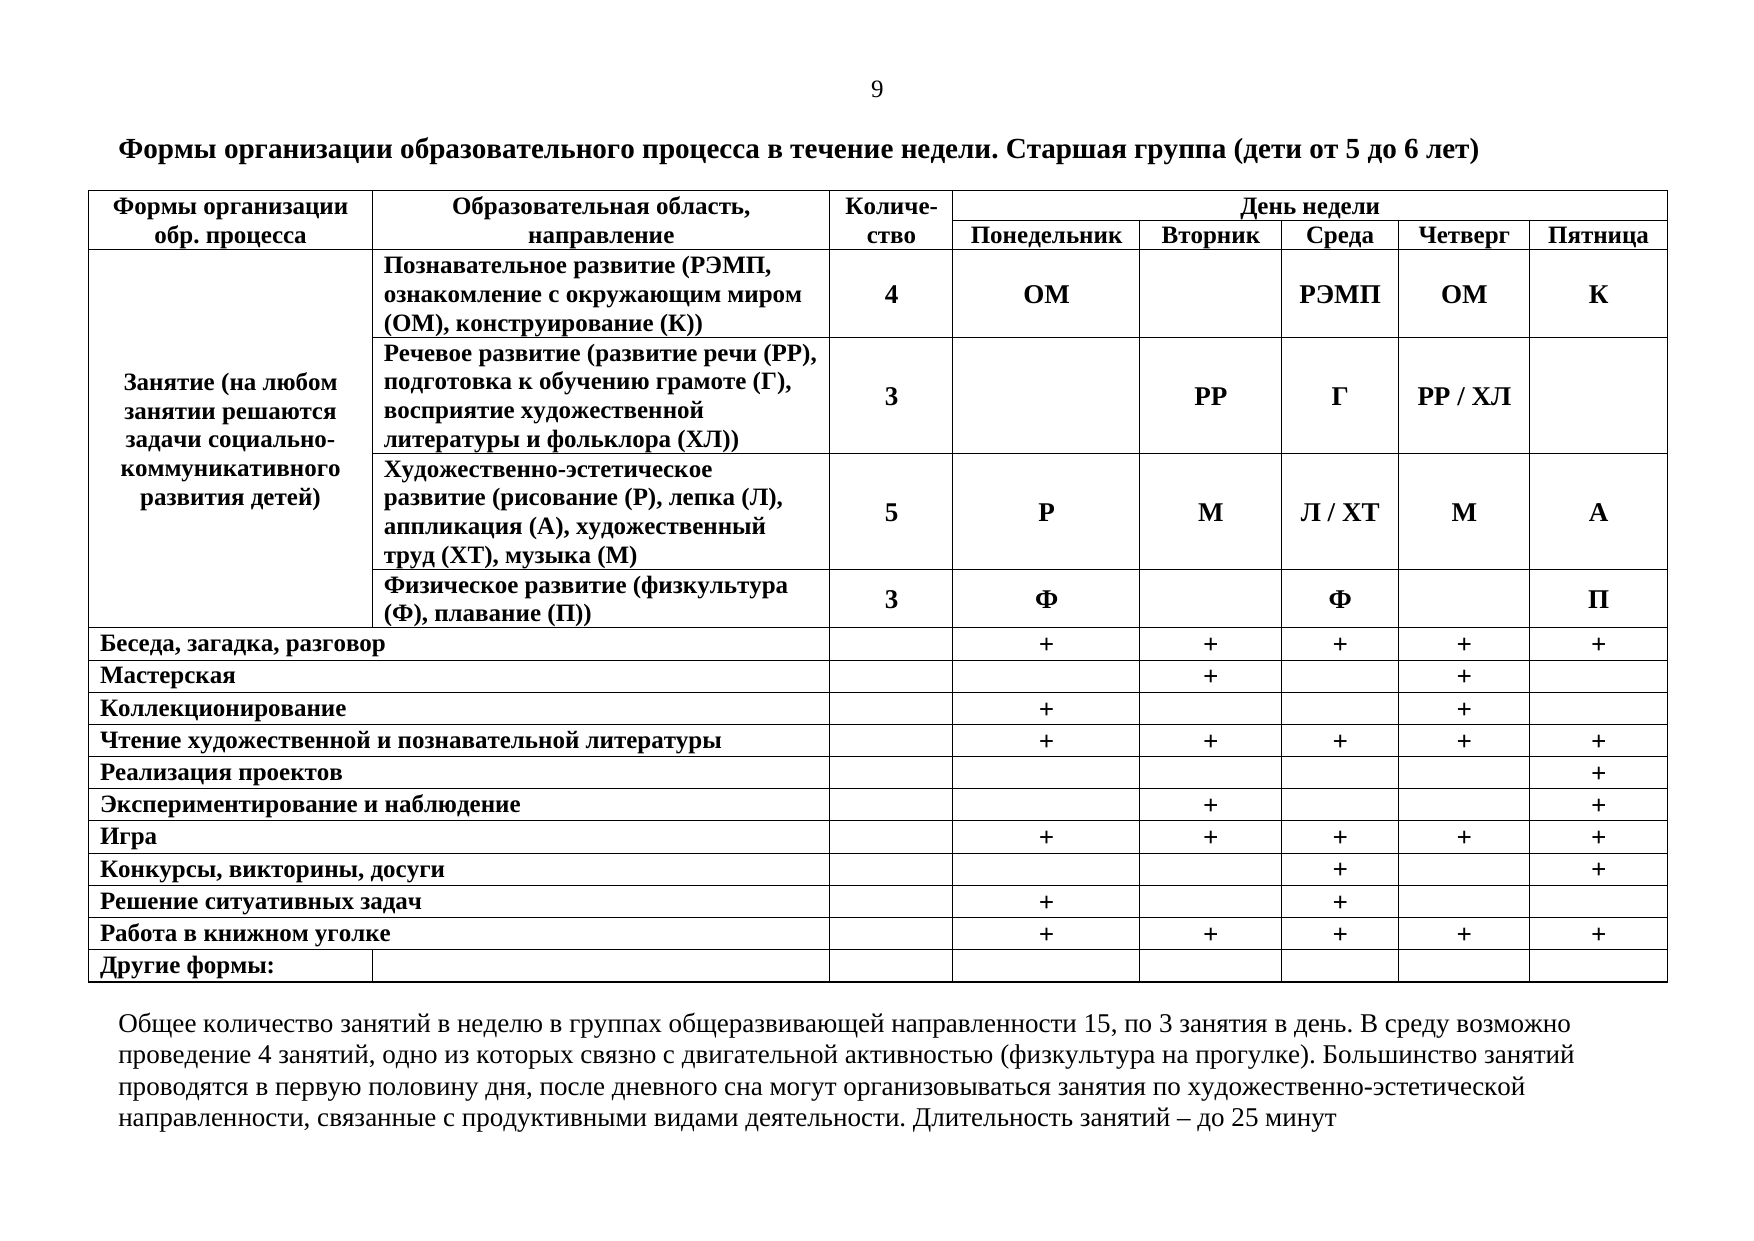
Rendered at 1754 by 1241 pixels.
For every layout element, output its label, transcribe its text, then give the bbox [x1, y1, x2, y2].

table_cell РЭМП [1282, 250, 1398, 337]
table_cell П [1530, 570, 1667, 627]
table_cell + [1140, 918, 1281, 949]
table_cell Решение ситуативных задач [89, 886, 829, 917]
table_cell Пятница [1530, 221, 1667, 249]
table_cell + [1282, 725, 1398, 756]
table_cell [1399, 854, 1529, 885]
table_cell [830, 854, 952, 885]
table_cell Работа в книжном уголке [89, 918, 829, 949]
table_cell Познавательное развитие (РЭМП, ознакомление с окружающим миром (ОМ), конструирование (К)) [373, 250, 829, 337]
text Формы организации образовательного процесса в течение недели. Старшая группа (дети от 5 до 6 лет) [118, 131, 1636, 165]
table_cell + [1282, 628, 1398, 659]
table_cell [830, 757, 952, 788]
table_cell РР [1140, 338, 1281, 453]
table_cell + [1282, 918, 1398, 949]
table_cell [1140, 950, 1281, 981]
table_header Образовательная область, направление [373, 191, 829, 249]
table_cell 4 [830, 250, 952, 337]
table_cell Р [953, 454, 1139, 569]
table_cell [953, 789, 1139, 820]
table_cell Другие формы: [89, 950, 372, 981]
table_cell М [1140, 454, 1281, 569]
table_cell + [1399, 725, 1529, 756]
table_cell [1530, 886, 1667, 917]
table_cell + [1399, 693, 1529, 724]
table_cell + [1399, 628, 1529, 659]
table_cell [953, 950, 1139, 981]
table_cell Л / ХТ [1282, 454, 1398, 569]
table_cell [1140, 854, 1281, 885]
table_cell [1282, 950, 1398, 981]
table_cell [1140, 570, 1281, 627]
table_cell [830, 950, 952, 981]
table_cell РР / ХЛ [1399, 338, 1529, 453]
table_cell [1282, 757, 1398, 788]
table_cell [953, 757, 1139, 788]
table_cell + [953, 918, 1139, 949]
table_cell + [1282, 886, 1398, 917]
table_cell [1282, 661, 1398, 692]
table_cell Ф [953, 570, 1139, 627]
table_cell [1282, 789, 1398, 820]
table_cell + [1530, 725, 1667, 756]
table_cell Чтение художественной и познавательной литературы [89, 725, 829, 756]
table_cell + [953, 725, 1139, 756]
table_cell 3 [830, 338, 952, 453]
table_cell + [953, 821, 1139, 853]
table_cell Среда [1282, 221, 1398, 249]
table_cell + [1140, 789, 1281, 820]
table_cell Игра [89, 821, 829, 853]
table_cell [830, 821, 952, 853]
table_cell + [1282, 821, 1398, 853]
table_cell + [953, 628, 1139, 659]
table_cell + [1140, 821, 1281, 853]
table_cell А [1530, 454, 1667, 569]
table_cell + [1282, 854, 1398, 885]
table_cell [1530, 338, 1667, 453]
table_cell ОМ [953, 250, 1139, 337]
table_cell Мастерская [89, 661, 829, 692]
table_header Количе-ство [830, 191, 952, 249]
table_cell + [1530, 628, 1667, 659]
table_cell + [1399, 918, 1529, 949]
table_cell + [953, 886, 1139, 917]
table_cell [830, 628, 952, 659]
table_cell + [1530, 854, 1667, 885]
table_cell [1399, 950, 1529, 981]
table_cell + [1530, 789, 1667, 820]
table_cell [953, 661, 1139, 692]
table_cell [1399, 757, 1529, 788]
table_cell [1140, 757, 1281, 788]
text Общее количество занятий в неделю в группах общеразвивающей направленности 15, по 3 занятия в день. В среду возможно проведение 4 занятий, одно из которых связно с двигательной активностью (физкультура на прогулке). Большинство занятий проводятся в первую половину дня, после дневного сна могут организовываться занятия по художественно-эстетической направленности, связанные с продуктивными видами деятельности. Длительность занятий – до 25 минут [118, 1007, 1636, 1132]
table_cell Г [1282, 338, 1398, 453]
table_cell Экспериментирование и наблюдение [89, 789, 829, 820]
table_cell ОМ [1399, 250, 1529, 337]
table_cell + [1140, 628, 1281, 659]
table_cell Беседа, загадка, разговор [89, 628, 829, 659]
table_cell [830, 693, 952, 724]
table_cell [1140, 250, 1281, 337]
table_cell [1140, 693, 1281, 724]
table_cell Конкурсы, викторины, досуги [89, 854, 829, 885]
table_cell 3 [830, 570, 952, 627]
table_cell [830, 789, 952, 820]
table_cell М [1399, 454, 1529, 569]
table_cell + [1530, 918, 1667, 949]
table_cell [1399, 789, 1529, 820]
table_header День недели [953, 191, 1667, 219]
table_cell [1140, 886, 1281, 917]
table_cell [953, 338, 1139, 453]
table_cell Художественно-эстетическое развитие (рисование (Р), лепка (Л), аппликация (А), художественный труд (ХТ), музыка (М) [373, 454, 829, 569]
table_cell [1530, 693, 1667, 724]
table_cell + [1399, 821, 1529, 853]
table_cell Вторник [1140, 221, 1281, 249]
table_cell Реализация проектов [89, 757, 829, 788]
table_cell Речевое развитие (развитие речи (РР), подготовка к обучению грамоте (Г), восприятие художественной литературы и фольклора (ХЛ)) [373, 338, 829, 453]
table_cell К [1530, 250, 1667, 337]
table_cell Физическое развитие (физкультура (Ф), плавание (П)) [373, 570, 829, 627]
table_cell Четверг [1399, 221, 1529, 249]
table_cell [830, 661, 952, 692]
table_cell + [1530, 821, 1667, 853]
table_cell Понедельник [953, 221, 1139, 249]
table_cell [830, 725, 952, 756]
table_cell 5 [830, 454, 952, 569]
table_cell [373, 950, 829, 981]
table_cell + [953, 693, 1139, 724]
table_cell Занятие (на любом занятии решаются задачи социально-коммуникативного развития детей) [89, 250, 372, 627]
table_cell [1399, 886, 1529, 917]
table_cell Ф [1282, 570, 1398, 627]
table_cell Коллекционирование [89, 693, 829, 724]
table_header Формы организации обр. процесса [89, 191, 372, 249]
table_cell + [1140, 661, 1281, 692]
table_cell + [1140, 725, 1281, 756]
table_cell [1399, 570, 1529, 627]
table_cell [1530, 950, 1667, 981]
table_cell [1530, 661, 1667, 692]
table_cell [1282, 693, 1398, 724]
table_cell + [1530, 757, 1667, 788]
table_cell + [1399, 661, 1529, 692]
table_cell [830, 886, 952, 917]
table_cell [953, 854, 1139, 885]
table_cell [830, 918, 952, 949]
